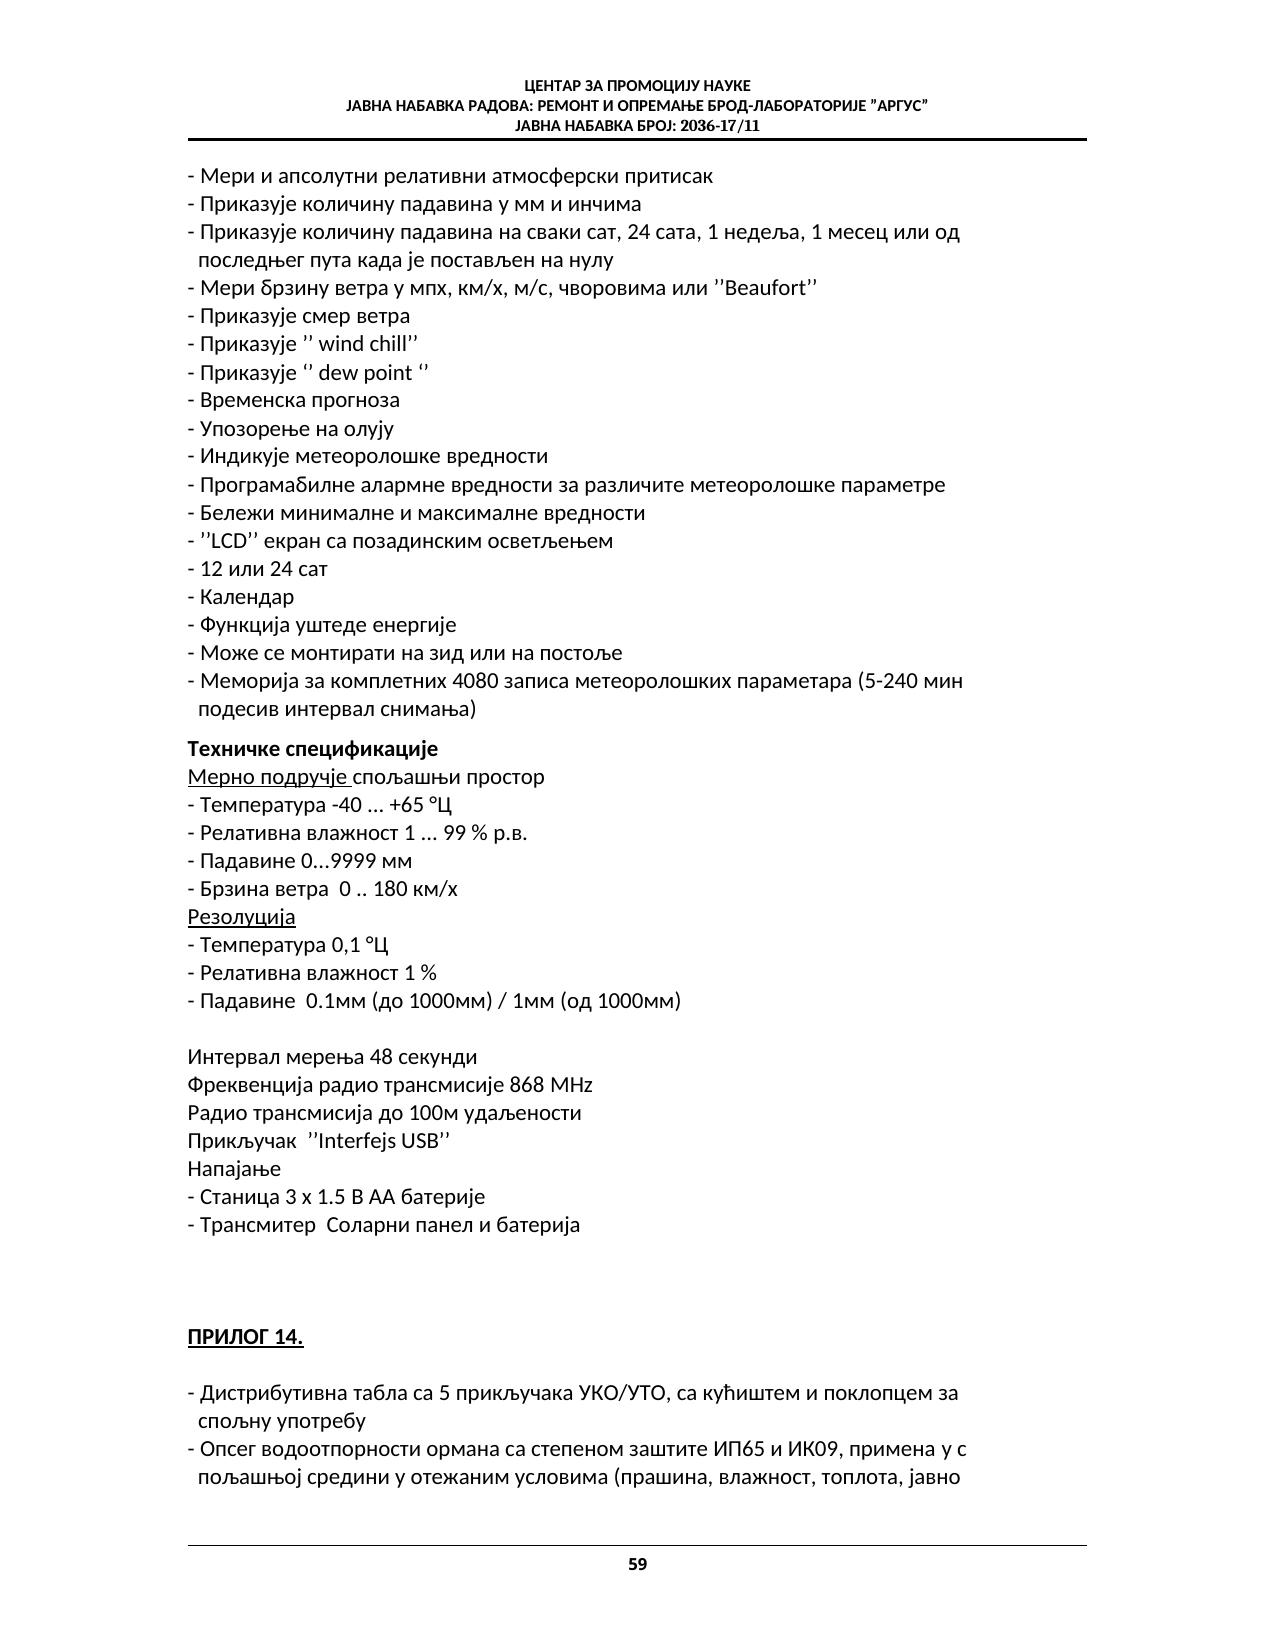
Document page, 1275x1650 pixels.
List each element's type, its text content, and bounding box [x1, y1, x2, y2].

text Фреквенција радио трансмисије 868 МHz [187, 1070, 1087, 1098]
text Техничке спецификације [187, 734, 1087, 762]
text - Температура -40 ... +65 °Ц - Релативна влажност 1 ... 99 % р.в. - Падавине 0...9999 мм - Брзина ветра 0 .. 180 км/х Резолуција - Температура 0,1 °Ц - Релативна влажност 1 % - Падавине 0.1мм (до 1000мм) / 1мм (од 1000мм) Интервал мерења 48 секунди [187, 790, 1087, 1070]
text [187, 1378, 1087, 1490]
text Напајање - Станица 3 x 1.5 В АА батерије - Трансмитер Соларни панел и батерија [187, 1154, 1087, 1238]
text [187, 161, 1087, 722]
text Прикључак ’’Interfejs USB’’ [187, 1126, 1087, 1154]
text Радио трансмисија до 100м удаљености [187, 1098, 1087, 1126]
text ПРИЛОГ 14. [187, 1322, 1087, 1350]
text Мерно подручје спољашњи простор [187, 762, 1087, 790]
